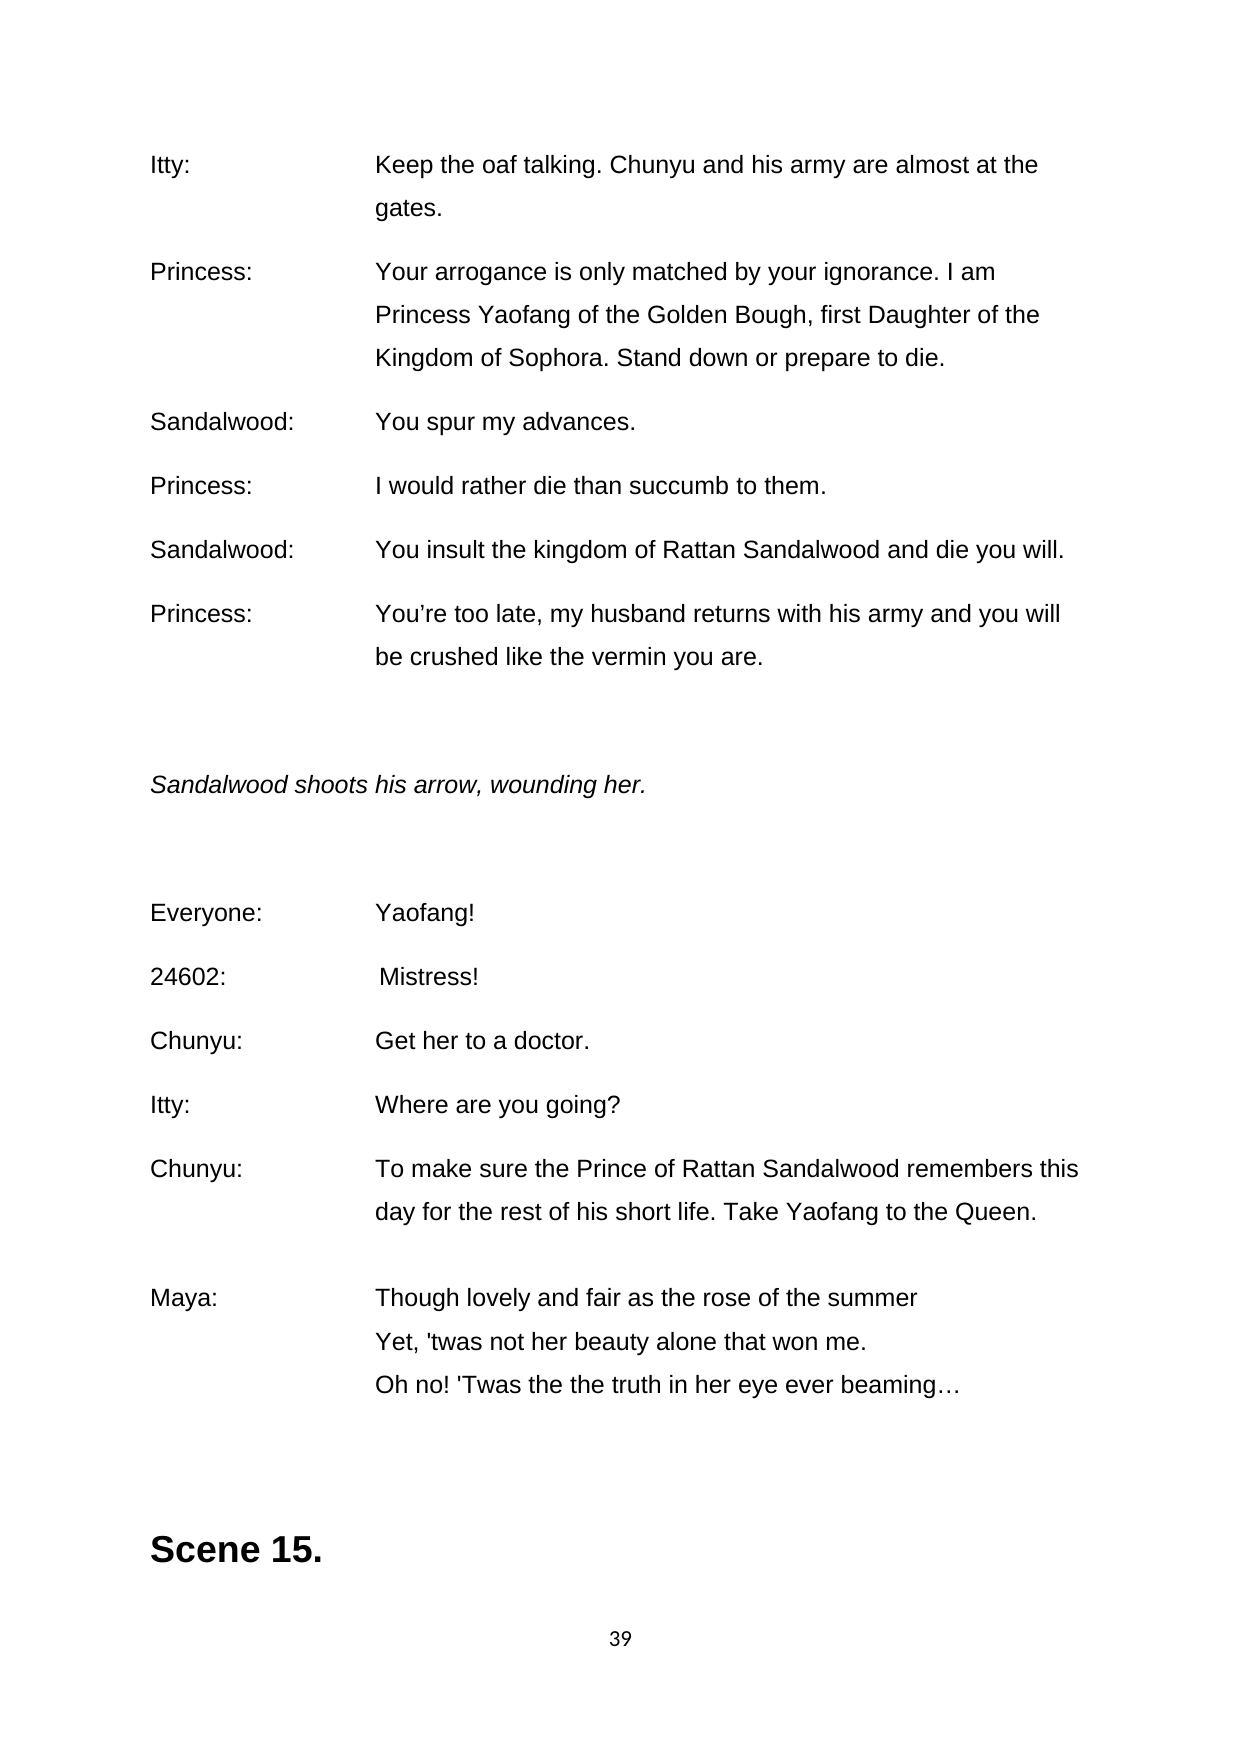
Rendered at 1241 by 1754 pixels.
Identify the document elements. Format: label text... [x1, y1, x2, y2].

text Yet, 'twas not her beauty alone that won me. [150, 1326, 1090, 1355]
text Itty: Where are you going? [150, 1090, 1090, 1119]
text Princess: I would rather die than succumb to them. [150, 471, 1090, 500]
text Chunyu: Get her to a doctor. [150, 1026, 1090, 1055]
text Sandalwood: You spur my advances. [150, 407, 1090, 436]
text Maya: Though lovely and fair as the rose of the summer [150, 1283, 1090, 1312]
text Oh no! 'Twas the the truth in her eye ever beaming… [300, 1369, 1090, 1398]
text Sandalwood: You insult the kingdom of Rattan Sandalwood and die you will. [150, 535, 1090, 564]
text Everyone: Yaofang! [150, 898, 1090, 927]
text Scene 15. [150, 1527, 1090, 1571]
text Princess: You’re too late, my husband returns with his army and you will be crushed like the vermin you are. [150, 599, 1090, 671]
text Sandalwood shoots his arrow, wounding her. [150, 770, 1090, 799]
text Itty: Keep the oaf talking. Chunyu and his army are almost at the gates. [150, 150, 1090, 222]
text 24602: Mistress! [150, 962, 1090, 991]
text Princess: Your arrogance is only matched by your ignorance. I am Princess Yaofang of the Golden Bough, first Daughter of the Kingdom of Sophora. Stand down or prepare to die. [150, 257, 1090, 372]
text Chunyu: To make sure the Prince of Rattan Sandalwood remembers this day for the rest of his short life. Take Yaofang to the Queen. [150, 1154, 1090, 1226]
